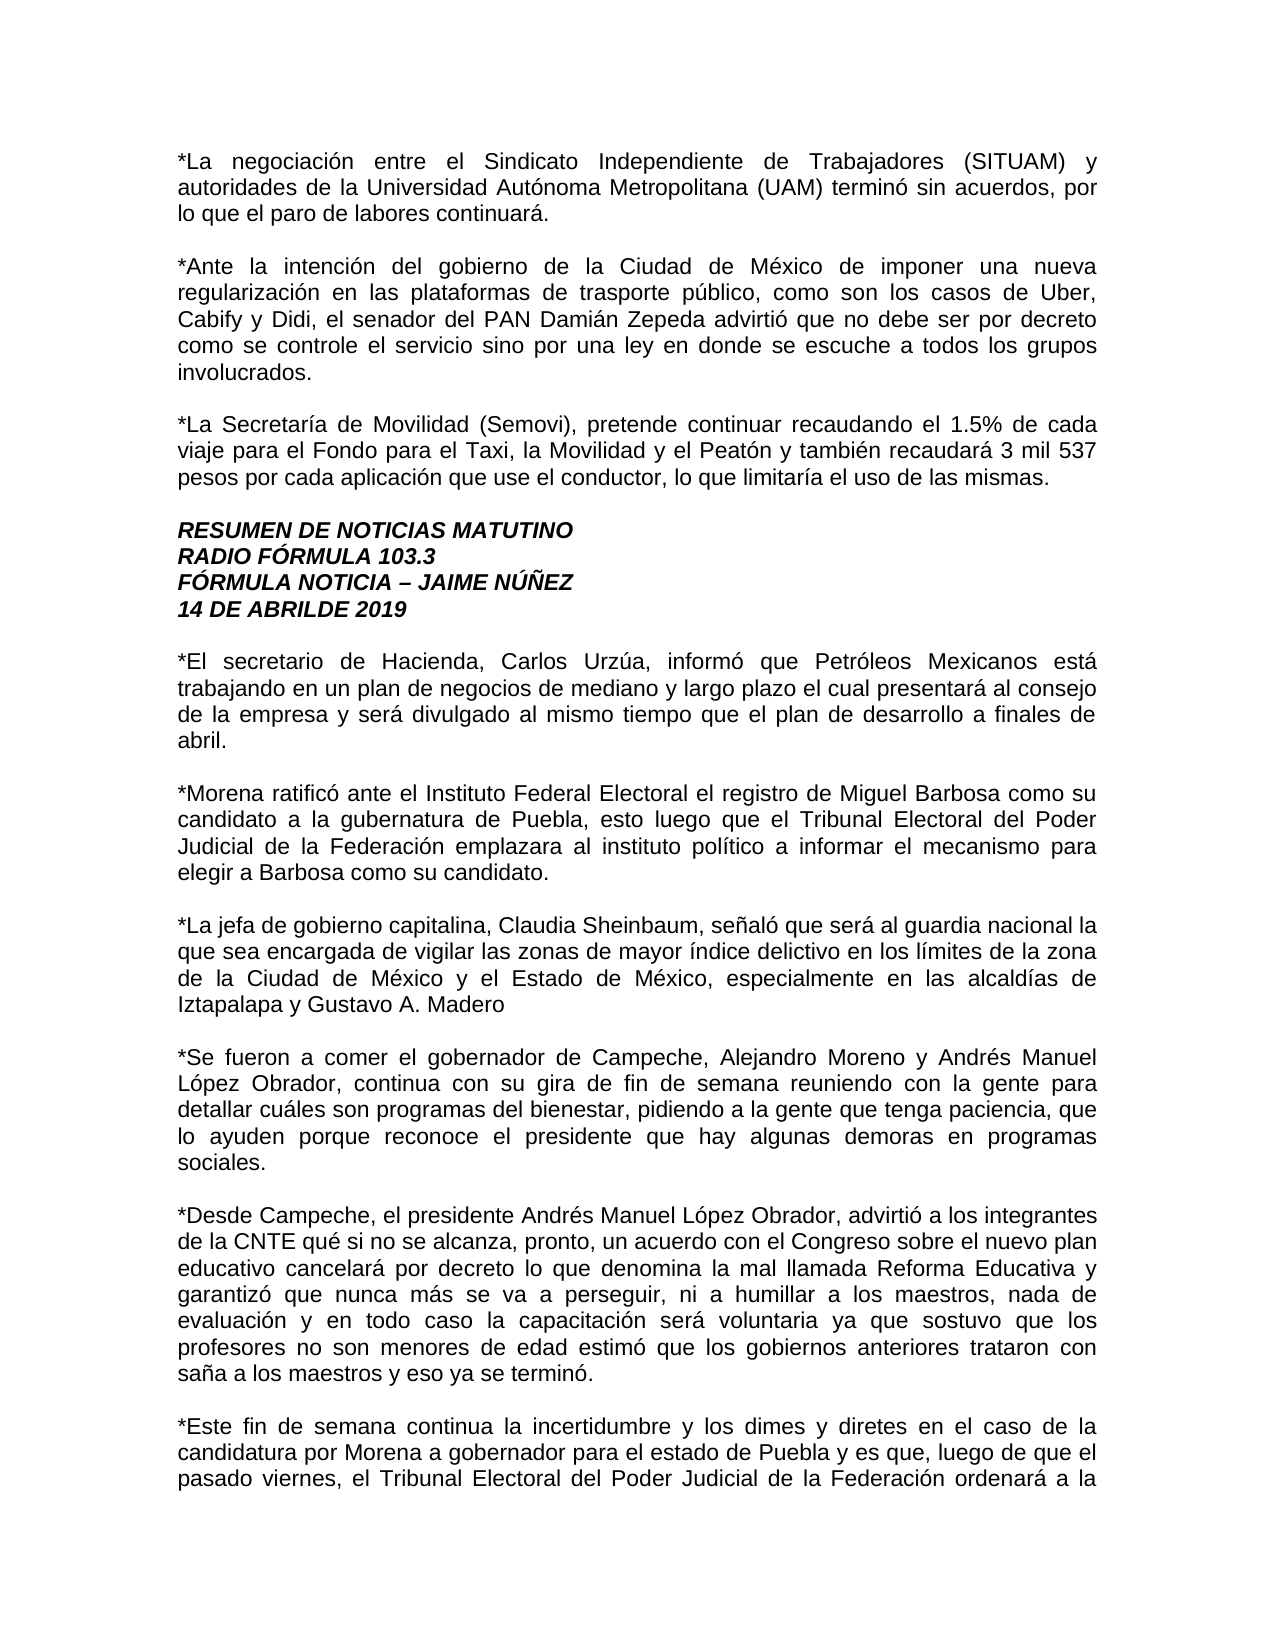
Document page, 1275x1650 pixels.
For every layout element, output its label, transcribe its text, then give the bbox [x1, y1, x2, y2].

text RESUMEN DE NOTICIAS MATUTINO [177, 517, 1098, 543]
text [177, 1413, 1098, 1492]
text *La Secretaría de Movilidad (Semovi), pretende continuar recaudando el 1.5% de cada viaje para el Fondo para el Taxi, la Movilidad y el Peatón y también recaudará 3 mil 537 pesos por cada aplicación que use el conductor, lo que limitaría el uso de las mismas. [177, 411, 1098, 490]
text *Morena ratificó ante el Instituto Federal Electoral el registro de Miguel Barbosa como su candidato a la gubernatura de Puebla, esto luego que el Tribunal Electoral del Poder Judicial de la Federación emplazara al instituto político a informar el mecanismo para elegir a Barbosa como su candidato. [177, 780, 1098, 886]
text *Desde Campeche, el presidente Andrés Manuel López Obrador, advirtió a los integrantes de la CNTE qué si no se alcanza, pronto, un acuerdo con el Congreso sobre el nuevo plan educativo cancelará por decreto lo que denomina la mal llamada Reforma Educativa y garantizó que nunca más se va a perseguir, ni a humillar a los maestros, nada de evaluación y en todo caso la capacitación será voluntaria ya que sostuvo que los profesores no son menores de edad estimó que los gobiernos anteriores trataron con saña a los maestros y eso ya se terminó. [177, 1202, 1098, 1386]
text FÓRMULA NOTICIA – JAIME NÚÑEZ [177, 569, 1098, 596]
text *La negociación entre el Sindicato Independiente de Trabajadores (SITUAM) y autoridades de la Universidad Autónoma Metropolitana (UAM) terminó sin acuerdos, por lo que el paro de labores continuará. [177, 148, 1098, 227]
text *La jefa de gobierno capitalina, Claudia Sheinbaum, señaló que será al guardia nacional la que sea encargada de vigilar las zonas de mayor índice delictivo en los límites de la zona de la Ciudad de México y el Estado de México, especialmente en las alcaldías de Iztapalapa y Gustavo A. Madero [177, 912, 1098, 1017]
text RADIO FÓRMULA 103.3 [177, 543, 1098, 569]
text 14 DE ABRILDE 2019 [177, 596, 1098, 622]
text *Se fueron a comer el gobernador de Campeche, Alejandro Moreno y Andrés Manuel López Obrador, continua con su gira de fin de semana reuniendo con la gente para detallar cuáles son programas del bienestar, pidiendo a la gente que tenga paciencia, que lo ayuden porque reconoce el presidente que hay algunas demoras en programas sociales. [177, 1044, 1098, 1175]
text *El secretario de Hacienda, Carlos Urzúa, informó que Petróleos Mexicanos está trabajando en un plan de negocios de mediano y largo plazo el cual presentará al consejo de la empresa y será divulgado al mismo tiempo que el plan de desarrollo a finales de abril. [177, 648, 1098, 754]
text *Ante la intención del gobierno de la Ciudad de México de imponer una nueva regularización en las plataformas de trasporte público, como son los casos de Uber, Cabify y Didi, el senador del PAN Damián Zepeda advirtió que no debe ser por decreto como se controle el servicio sino por una ley en donde se escuche a todos los grupos involucrados. [177, 253, 1098, 385]
